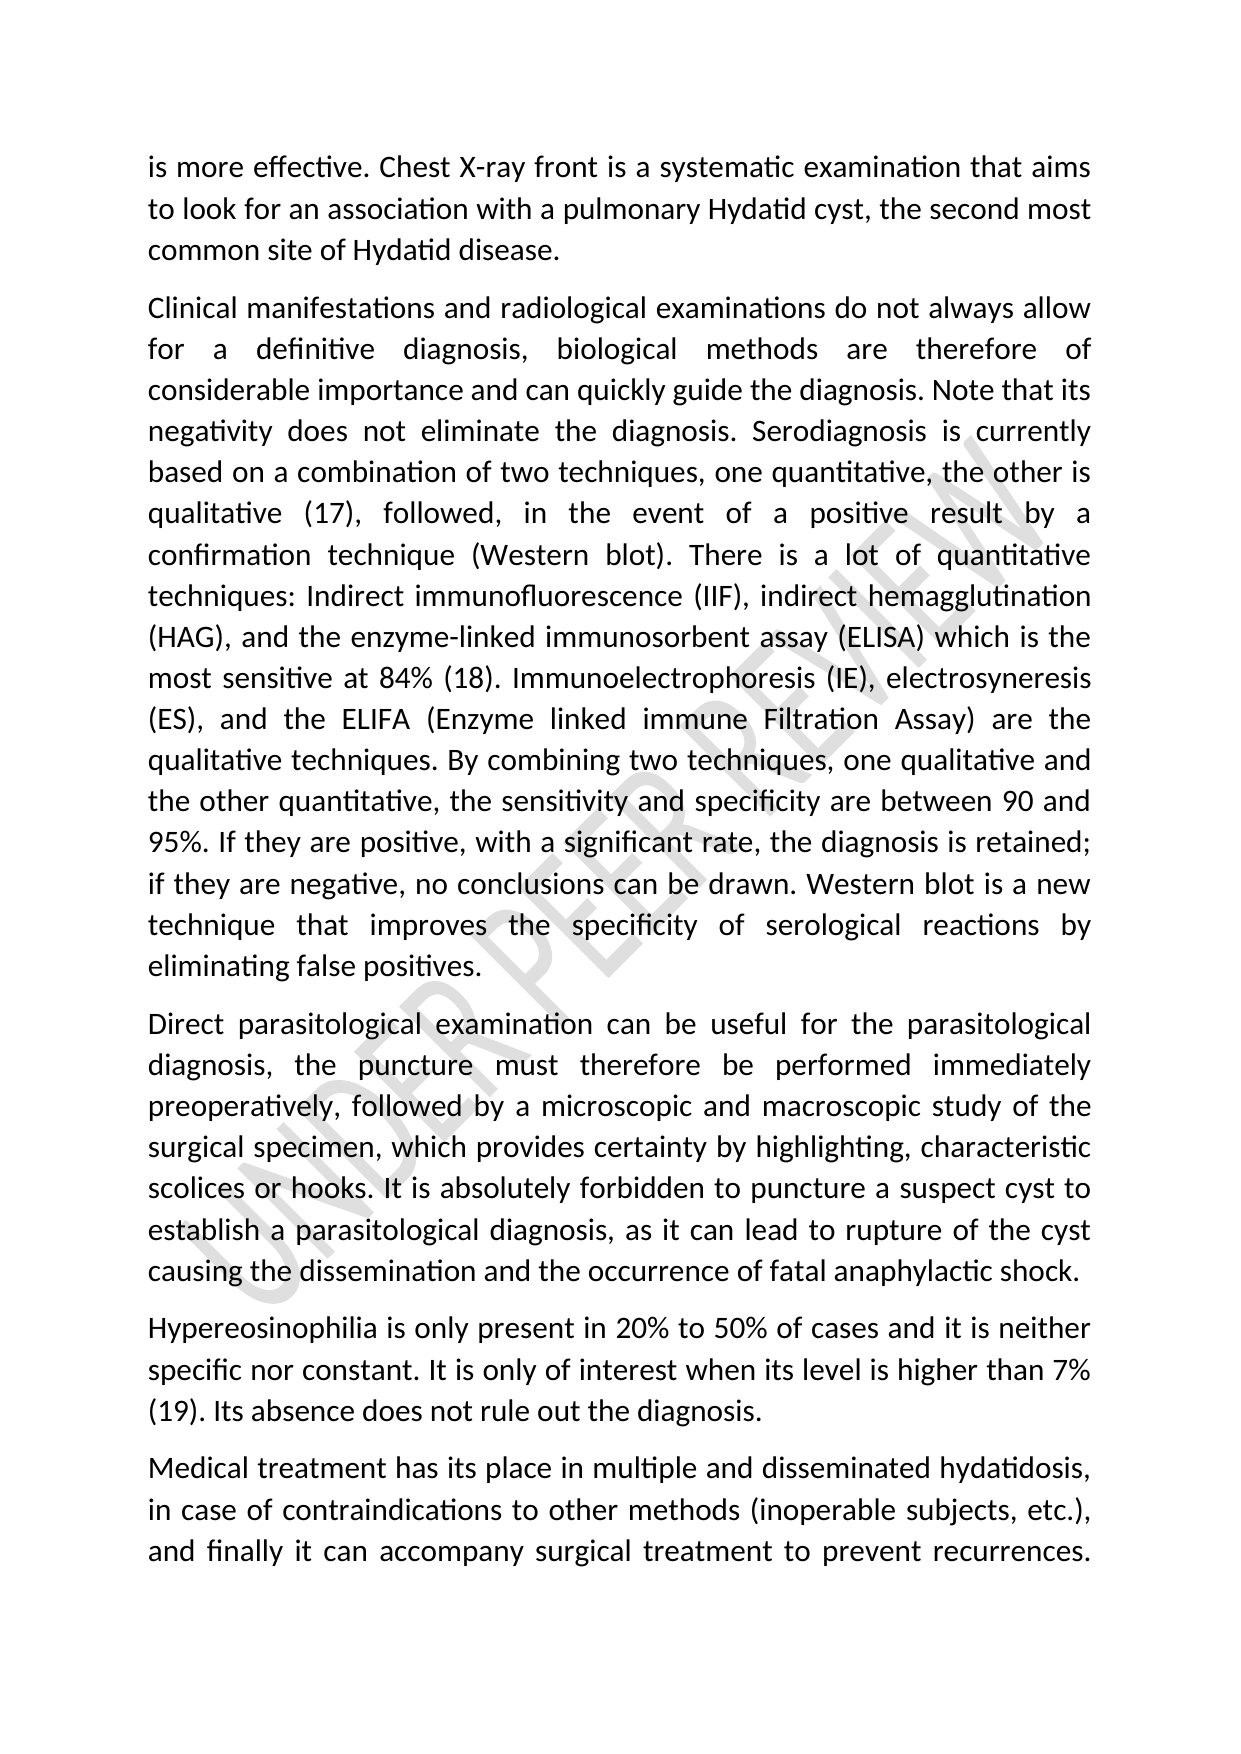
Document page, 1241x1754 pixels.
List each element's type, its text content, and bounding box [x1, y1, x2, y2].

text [148, 148, 1093, 268]
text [148, 1449, 1093, 1569]
text Hypereosinophilia is only present in 20% to 50% of cases and it is neither specific nor constant. It is only of interest when its level is higher than 7% (19). Its absence does not rule out the diagnosis. [148, 1308, 1093, 1429]
text Direct parasitological examination can be useful for the parasitological diagnosis, the puncture must therefore be performed immediately preoperatively, followed by a microscopic and macroscopic study of the surgical specimen, which provides certainty by highlighting, characteristic scolices or hooks. It is absolutely forbidden to puncture a suspect cyst to establish a parasitological diagnosis, as it can lead to rupture of the cyst causing the dissemination and the occurrence of fatal anaphylactic shock. [148, 1004, 1093, 1289]
text Clinical manifestations and radiological examinations do not always allow for a definitive diagnosis, biological methods are therefore of considerable importance and can quickly guide the diagnosis. Note that its negativity does not eliminate the diagnosis. Serodiagnosis is currently based on a combination of two techniques, one quantitative, the other is qualitative (17), followed, in the event of a positive result by a confirmation technique (Western blot). There is a lot of quantitative techniques: Indirect immunofluorescence (IIF), indirect hemagglutination (HAG), and the enzyme-linked immunosorbent assay (ELISA) which is the most sensitive at 84% (18). Immunoelectrophoresis (IE), electrosyneresis (ES), and the ELIFA (Enzyme linked immune Filtration Assay) are the qualitative techniques. By combining two techniques, one qualitative and the other quantitative, the sensitivity and specificity are between 90 and 95%. If they are positive, with a significant rate, the diagnosis is retained; if they are negative, no conclusions can be drawn. Western blot is a new technique that improves the specificity of serological reactions by eliminating false positives. [148, 288, 1093, 984]
